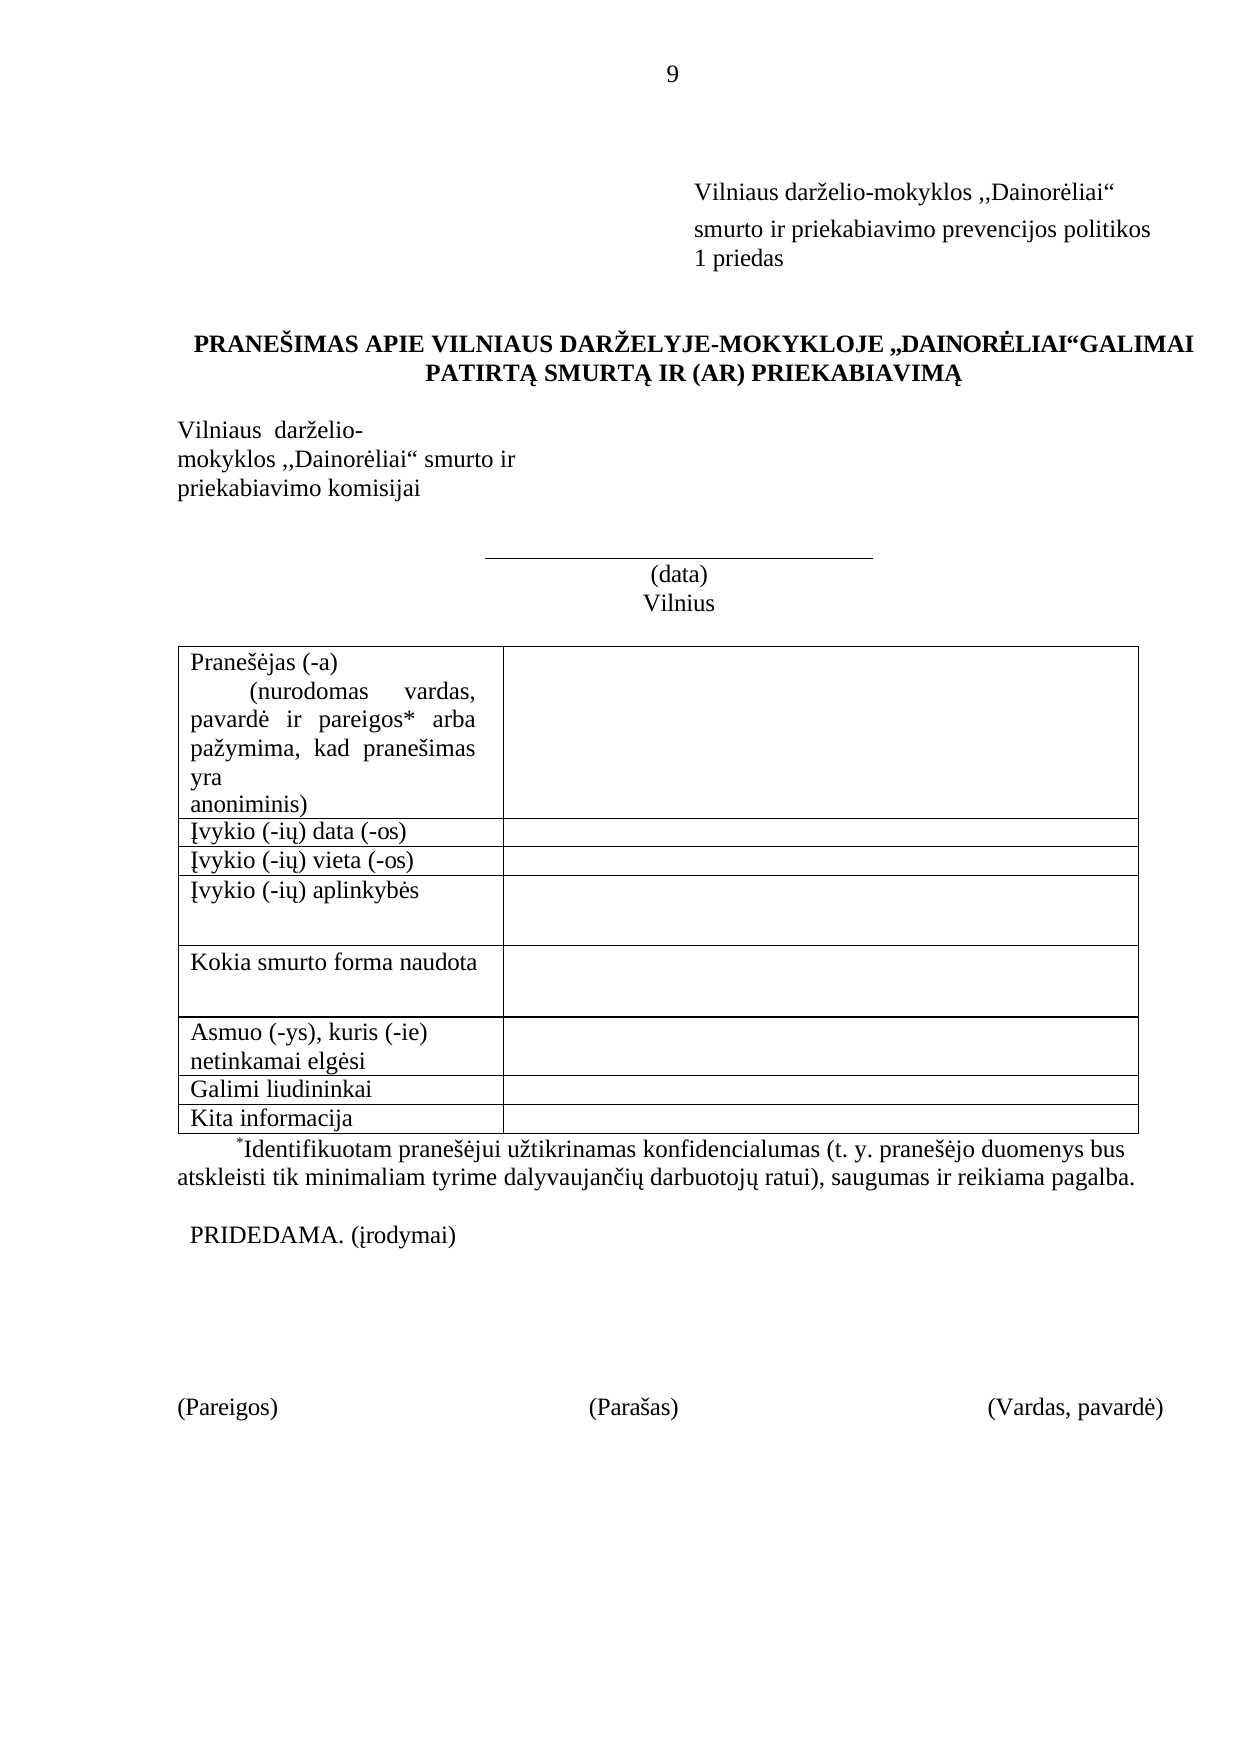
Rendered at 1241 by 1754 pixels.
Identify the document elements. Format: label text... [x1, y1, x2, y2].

table_cell [504, 1105, 1138, 1132]
table_cell [504, 946, 1138, 1016]
table_cell [504, 847, 1138, 875]
text Vilniaus darželio-mokyklos ,,Dainorėliai“ smurto ir priekabiavimo komisijai [177, 415, 561, 502]
table_cell [504, 1018, 1138, 1075]
text smurto ir priekabiavimo prevencijos politikos [694, 214, 1174, 243]
table_cell Asmuo (-ys), kuris (-ie) netinkamai elgėsi [179, 1018, 503, 1075]
text (Pareigos) (Parašas) (Vardas, pavardė) [177, 1392, 1211, 1421]
table_cell Įvykio (-ių) vieta (-os) [179, 847, 503, 875]
subtitle PRANEŠIMAS APIE VILNIAUS DARŽELYJE-MOKYKLOJE ,,DAINORĖLIAI“GALIMAI PATIRTĄ SMURTĄ IR (AR) PRIEKABIAVIMĄ [177, 329, 1211, 387]
table_cell [504, 819, 1138, 846]
text 1 priedas [694, 243, 1211, 272]
text Vilniaus darželio-mokyklos ,,Dainorėliai“ [694, 177, 1174, 206]
table_cell [504, 876, 1138, 945]
table_cell Įvykio (-ių) aplinkybės [179, 876, 503, 945]
table_cell Kita informacija [179, 1105, 503, 1132]
text PRIDEDAMA. (įrodymai) [189, 1220, 1211, 1249]
table_cell [504, 1076, 1138, 1103]
table_header [504, 647, 1138, 817]
table_cell Įvykio (-ių) data (-os) [179, 819, 503, 846]
table_header Pranešėjas (-a) (nurodomas vardas, pavardė ir pareigos* arba pažymima, kad pranešimas yra anoniminis) [179, 647, 503, 817]
text *Identifikuotam pranešėjui užtikrinamas konfidencialumas (t. y. pranešėjo duomenys bus atskleisti tik minimaliam tyrime dalyvaujančių darbuotojų ratui), saugumas ir reikiama pagalba. [177, 1134, 1211, 1191]
table_cell Kokia smurto forma naudota [179, 946, 503, 1016]
text (data) Vilnius [641, 559, 717, 617]
table_cell Galimi liudininkai [179, 1076, 503, 1103]
